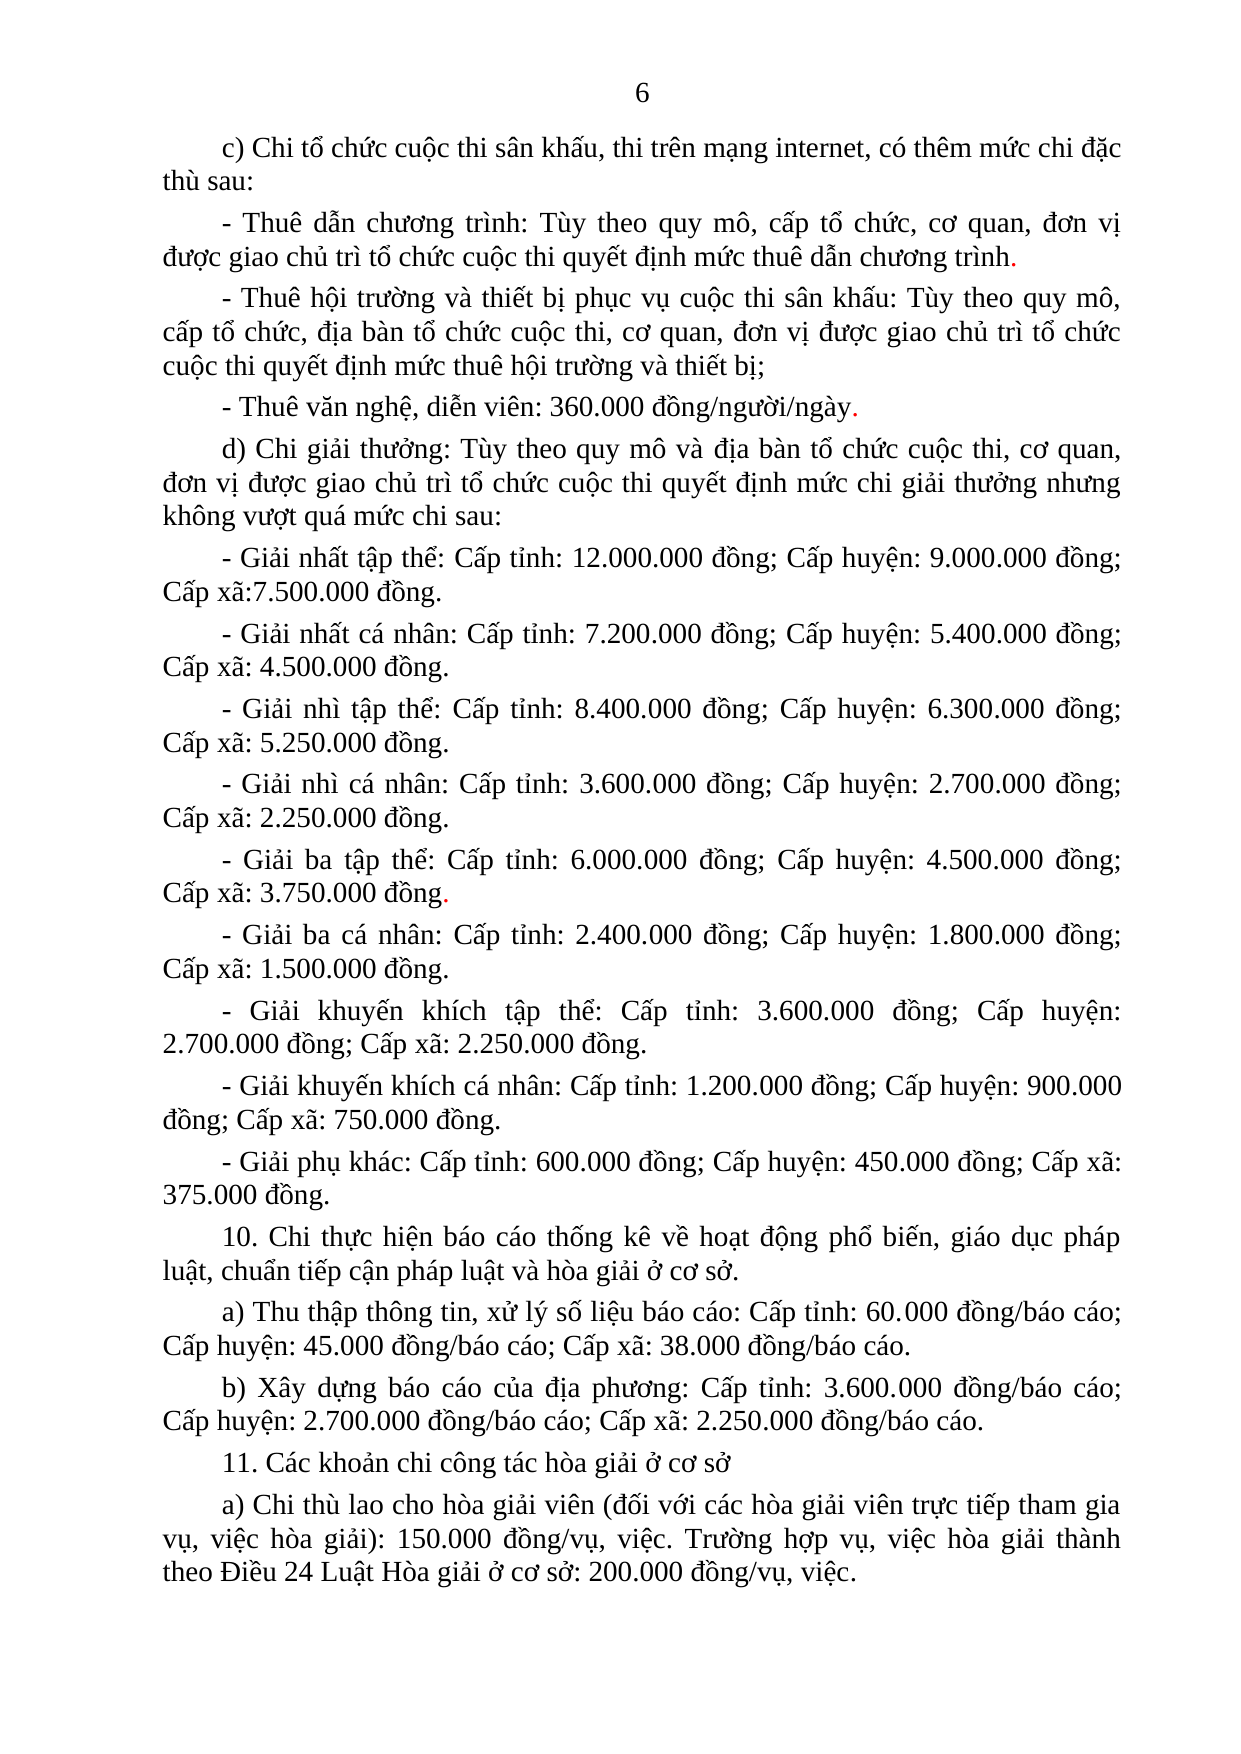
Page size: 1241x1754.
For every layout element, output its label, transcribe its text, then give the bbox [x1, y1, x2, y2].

text - Giải nhì cá nhân: Cấp tỉnh: 3.600.000 đồng; Cấp huyện: 2.700.000 đồng; Cấp xã: 2.250.000 đồng. [162, 767, 1122, 834]
text c) Chi tổ chức cuộc thi sân khấu, thi trên mạng internet, có thêm mức chi đặc thù sau: [162, 130, 1122, 197]
text - Giải khuyến khích tập thể: Cấp tỉnh: 3.600.000 đồng; Cấp huyện: 2.700.000 đồng; Cấp xã: 2.250.000 đồng. [162, 993, 1122, 1060]
text - Thuê văn nghệ, diễn viên: 360.000 đồng/người/ngày. [162, 389, 1122, 423]
text d) Chi giải thưởng: Tùy theo quy mô và địa bàn tổ chức cuộc thi, cơ quan, đơn vị được giao chủ trì tổ chức cuộc thi quyết định mức chi giải thưởng nhưng không vượt quá mức chi sau: [162, 431, 1122, 532]
text 11. Các khoản chi công tác hòa giải ở cơ sở [162, 1445, 1122, 1479]
text b) Xây dựng báo cáo của địa phương: Cấp tỉnh: 3.600.000 đồng/báo cáo; Cấp huyện: 2.700.000 đồng/báo cáo; Cấp xã: 2.250.000 đồng/báo cáo. [162, 1370, 1122, 1437]
text a) Thu thập thông tin, xử lý số liệu báo cáo: Cấp tỉnh: 60.000 đồng/báo cáo; Cấp huyện: 45.000 đồng/báo cáo; Cấp xã: 38.000 đồng/báo cáo. [162, 1294, 1122, 1362]
text - Giải nhất tập thể: Cấp tỉnh: 12.000.000 đồng; Cấp huyện: 9.000.000 đồng; Cấp xã:7.500.000 đồng. [162, 540, 1122, 607]
text - Giải khuyến khích cá nhân: Cấp tỉnh: 1.200.000 đồng; Cấp huyện: 900.000 đồng; Cấp xã: 750.000 đồng. [162, 1068, 1122, 1135]
text a) Chi thù lao cho hòa giải viên (đối với các hòa giải viên trực tiếp tham gia vụ, việc hòa giải): 150.000 đồng/vụ, việc. Trường hợp vụ, việc hòa giải thành theo Điều 24 Luật Hòa giải ở cơ sở: 200.000 đồng/vụ, việc. [162, 1487, 1122, 1588]
text - Giải nhất cá nhân: Cấp tỉnh: 7.200.000 đồng; Cấp huyện: 5.400.000 đồng; Cấp xã: 4.500.000 đồng. [162, 616, 1122, 683]
text - Giải nhì tập thể: Cấp tỉnh: 8.400.000 đồng; Cấp huyện: 6.300.000 đồng; Cấp xã: 5.250.000 đồng. [162, 691, 1122, 758]
text - Thuê hội trường và thiết bị phục vụ cuộc thi sân khấu: Tùy theo quy mô, cấp tổ chức, địa bàn tổ chức cuộc thi, cơ quan, đơn vị được giao chủ trì tổ chức cuộc thi quyết định mức thuê hội trường và thiết bị; [162, 281, 1122, 381]
text - Giải ba tập thể: Cấp tỉnh: 6.000.000 đồng; Cấp huyện: 4.500.000 đồng; Cấp xã: 3.750.000 đồng. [162, 842, 1122, 909]
text - Giải ba cá nhân: Cấp tỉnh: 2.400.000 đồng; Cấp huyện: 1.800.000 đồng; Cấp xã: 1.500.000 đồng. [162, 917, 1122, 984]
text - Thuê dẫn chương trình: Tùy theo quy mô, cấp tổ chức, cơ quan, đơn vị được giao chủ trì tổ chức cuộc thi quyết định mức thuê dẫn chương trình. [162, 205, 1122, 272]
text 10. Chi thực hiện báo cáo thống kê về hoạt động phổ biến, giáo dục pháp luật, chuẩn tiếp cận pháp luật và hòa giải ở cơ sở. [162, 1219, 1122, 1286]
text - Giải phụ khác: Cấp tỉnh: 600.000 đồng; Cấp huyện: 450.000 đồng; Cấp xã: 375.000 đồng. [162, 1144, 1122, 1211]
